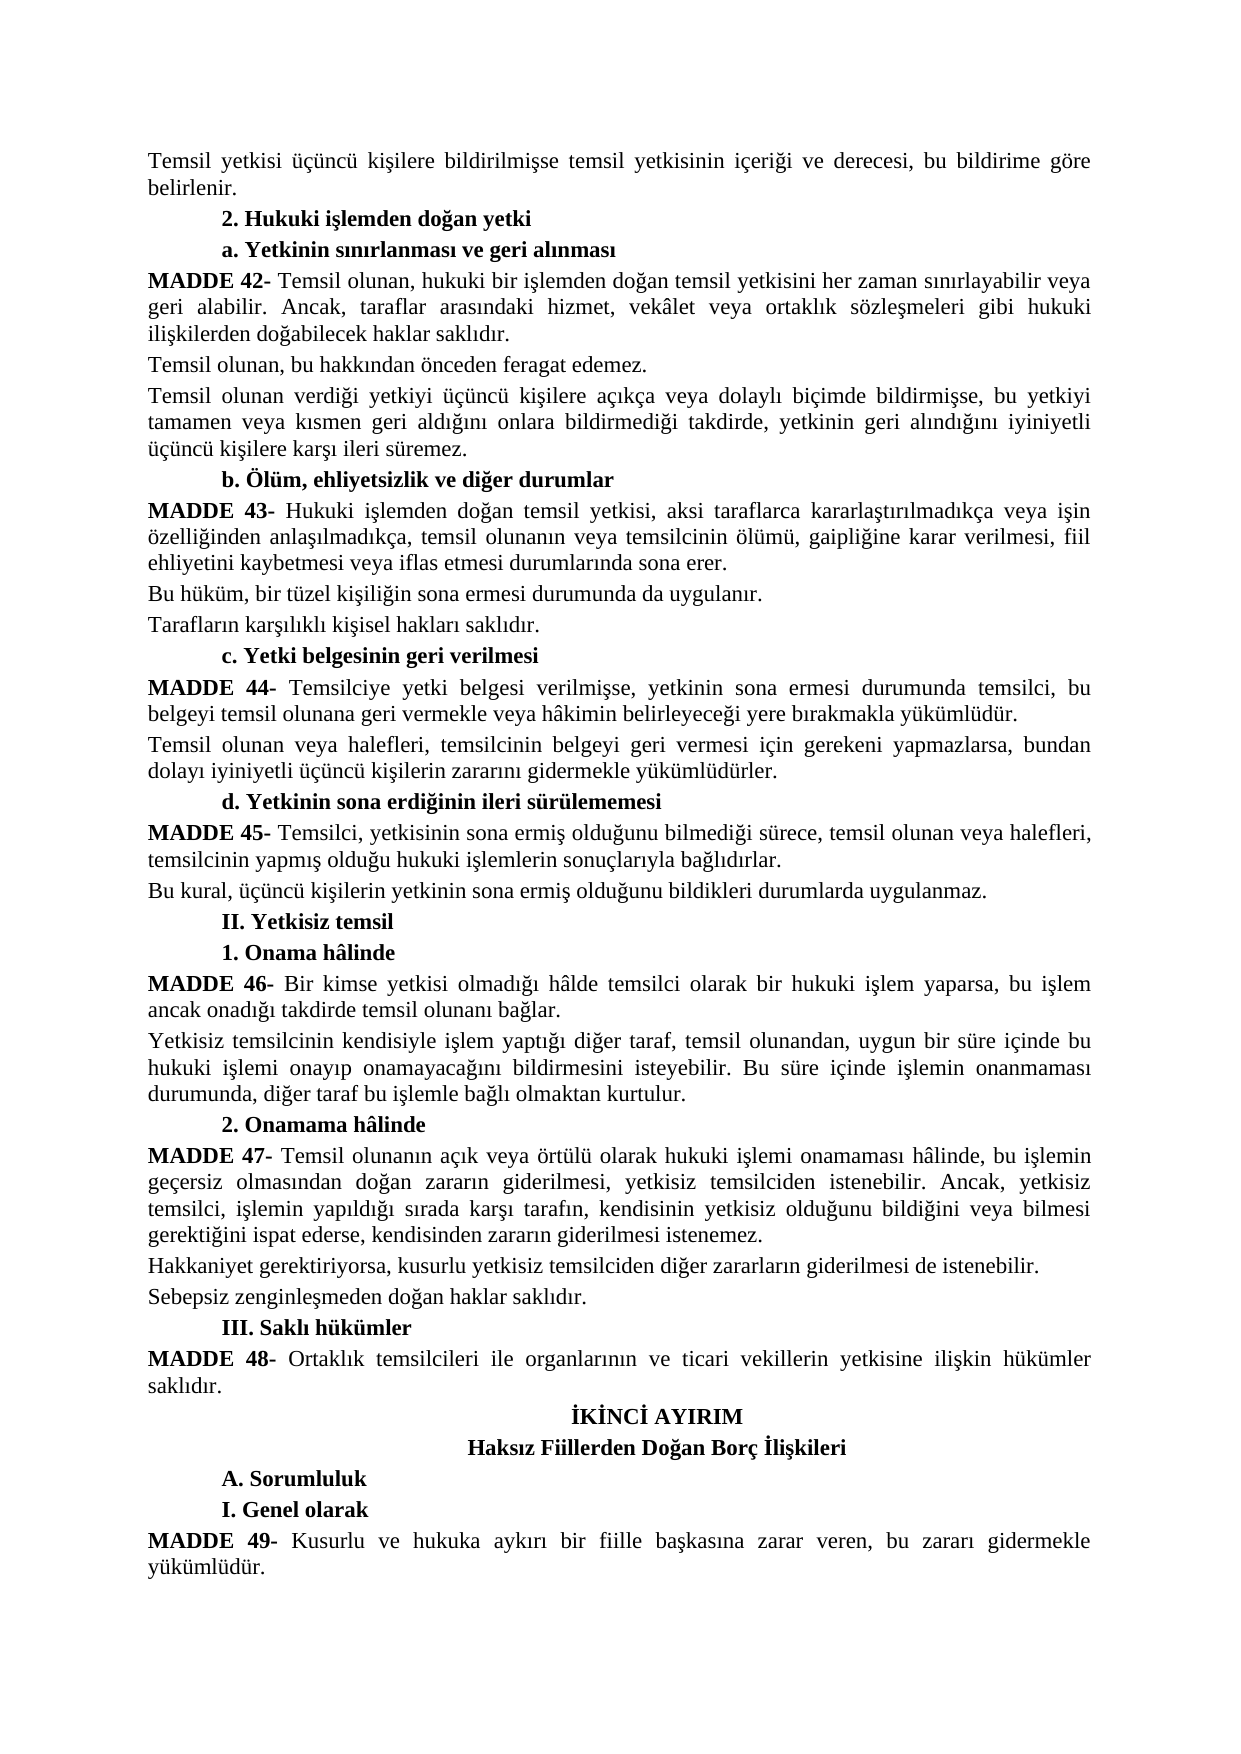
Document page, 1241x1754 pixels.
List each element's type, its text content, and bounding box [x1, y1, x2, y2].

text MADDE 47- Temsil olunanın açık veya örtülü olarak hukuki işlemi onamaması hâlinde, bu işlemin geçersiz olmasından doğan zararın giderilmesi, yetkisiz temsilciden istenebilir. Ancak, yetkisiz temsilci, işlemin yapıldığı sırada karşı tarafın, kendisinin yetkisiz olduğunu bildiğini veya bilmesi gerektiğini ispat ederse, kendisinden zararın giderilmesi istenemez. [148, 1142, 1093, 1247]
text MADDE 44- Temsilciye yetki belgesi verilmişse, yetkinin sona ermesi durumunda temsilci, bu belgeyi temsil olunana geri vermekle veya hâkimin belirleyeceği yere bırakmakla yükümlüdür. [148, 673, 1093, 726]
text c. Yetki belgesinin geri verilmesi [148, 642, 1093, 669]
text Sebepsiz zenginleşmeden doğan haklar saklıdır. [148, 1283, 1093, 1309]
text III. Saklı hükümler [148, 1314, 1093, 1341]
text a. Yetkinin sınırlanması ve geri alınması [148, 236, 1093, 262]
text I. Genel olarak [148, 1496, 1093, 1522]
text 1. Onama hâlinde [148, 939, 1093, 965]
text Bu hüküm, bir tüzel kişiliğin sona ermesi durumunda da uygulanır. [148, 580, 1093, 607]
text A. Sorumluluk [148, 1465, 1093, 1491]
text II. Yetkisiz temsil [148, 908, 1093, 934]
text İKİNCİ AYIRIM [148, 1403, 1093, 1429]
text MADDE 46- Bir kimse yetkisi olmadığı hâlde temsilci olarak bir hukuki işlem yaparsa, bu işlem ancak onadığı takdirde temsil olunanı bağlar. [148, 970, 1093, 1023]
text MADDE 48- Ortaklık temsilcileri ile organlarının ve ticari vekillerin yetkisine ilişkin hükümler saklıdır. [148, 1345, 1093, 1398]
text b. Ölüm, ehliyetsizlik ve diğer durumlar [148, 466, 1093, 492]
text Tarafların karşılıklı kişisel hakları saklıdır. [148, 611, 1093, 638]
text Hakkaniyet gerektiriyorsa, kusurlu yetkisiz temsilciden diğer zararların giderilmesi de istenebilir. [148, 1252, 1093, 1278]
text Temsil olunan veya halefleri, temsilcinin belgeyi geri vermesi için gerekeni yapmazlarsa, bundan dolayı iyiniyetli üçüncü kişilerin zararını gidermekle yükümlüdürler. [148, 731, 1093, 784]
text 2. Onamama hâlinde [148, 1111, 1093, 1137]
text Bu kural, üçüncü kişilerin yetkinin sona ermiş olduğunu bildikleri durumlarda uygulanmaz. [148, 877, 1093, 903]
text Yetkisiz temsilcinin kendisiyle işlem yaptığı diğer taraf, temsil olunandan, uygun bir süre içinde bu hukuki işlemi onayıp onamayacağını bildirmesini isteyebilir. Bu süre içinde işlemin onanmaması durumunda, diğer taraf bu işlemle bağlı olmaktan kurtulur. [148, 1027, 1093, 1106]
text d. Yetkinin sona erdiğinin ileri sürülememesi [148, 788, 1093, 815]
text MADDE 42- Temsil olunan, hukuki bir işlemden doğan temsil yetkisini her zaman sınırlayabilir veya geri alabilir. Ancak, taraflar arasındaki hizmet, vekâlet veya ortaklık sözleşmeleri gibi hukuki ilişkilerden doğabilecek haklar saklıdır. [148, 267, 1093, 346]
text MADDE 45- Temsilci, yetkisinin sona ermiş olduğunu bilmediği sürece, temsil olunan veya halefleri, temsilcinin yapmış olduğu hukuki işlemlerin sonuçlarıyla bağlıdırlar. [148, 819, 1093, 872]
text Temsil yetkisi üçüncü kişilere bildirilmişse temsil yetkisinin içeriği ve derecesi, bu bildirime göre belirlenir. [148, 148, 1093, 200]
text Haksız Fiillerden Doğan Borç İlişkileri [148, 1434, 1093, 1460]
text MADDE 49- Kusurlu ve hukuka aykırı bir fiille başkasına zarar veren, bu zararı gidermekle yükümlüdür. [148, 1527, 1093, 1579]
text 2. Hukuki işlemden doğan yetki [148, 205, 1093, 231]
text Temsil olunan verdiği yetkiyi üçüncü kişilere açıkça veya dolaylı biçimde bildirmişse, bu yetkiyi tamamen veya kısmen geri aldığını onlara bildirmediği takdirde, yetkinin geri alındığını iyiniyetli üçüncü kişilere karşı ileri süremez. [148, 382, 1093, 461]
text MADDE 43- Hukuki işlemden doğan temsil yetkisi, aksi taraflarca kararlaştırılmadıkça veya işin özelliğinden anlaşılmadıkça, temsil olunanın veya temsilcinin ölümü, gaipliğine karar verilmesi, fiil ehliyetini kaybetmesi veya iflas etmesi durumlarında sona erer. [148, 497, 1093, 576]
text Temsil olunan, bu hakkından önceden feragat edemez. [148, 351, 1093, 377]
